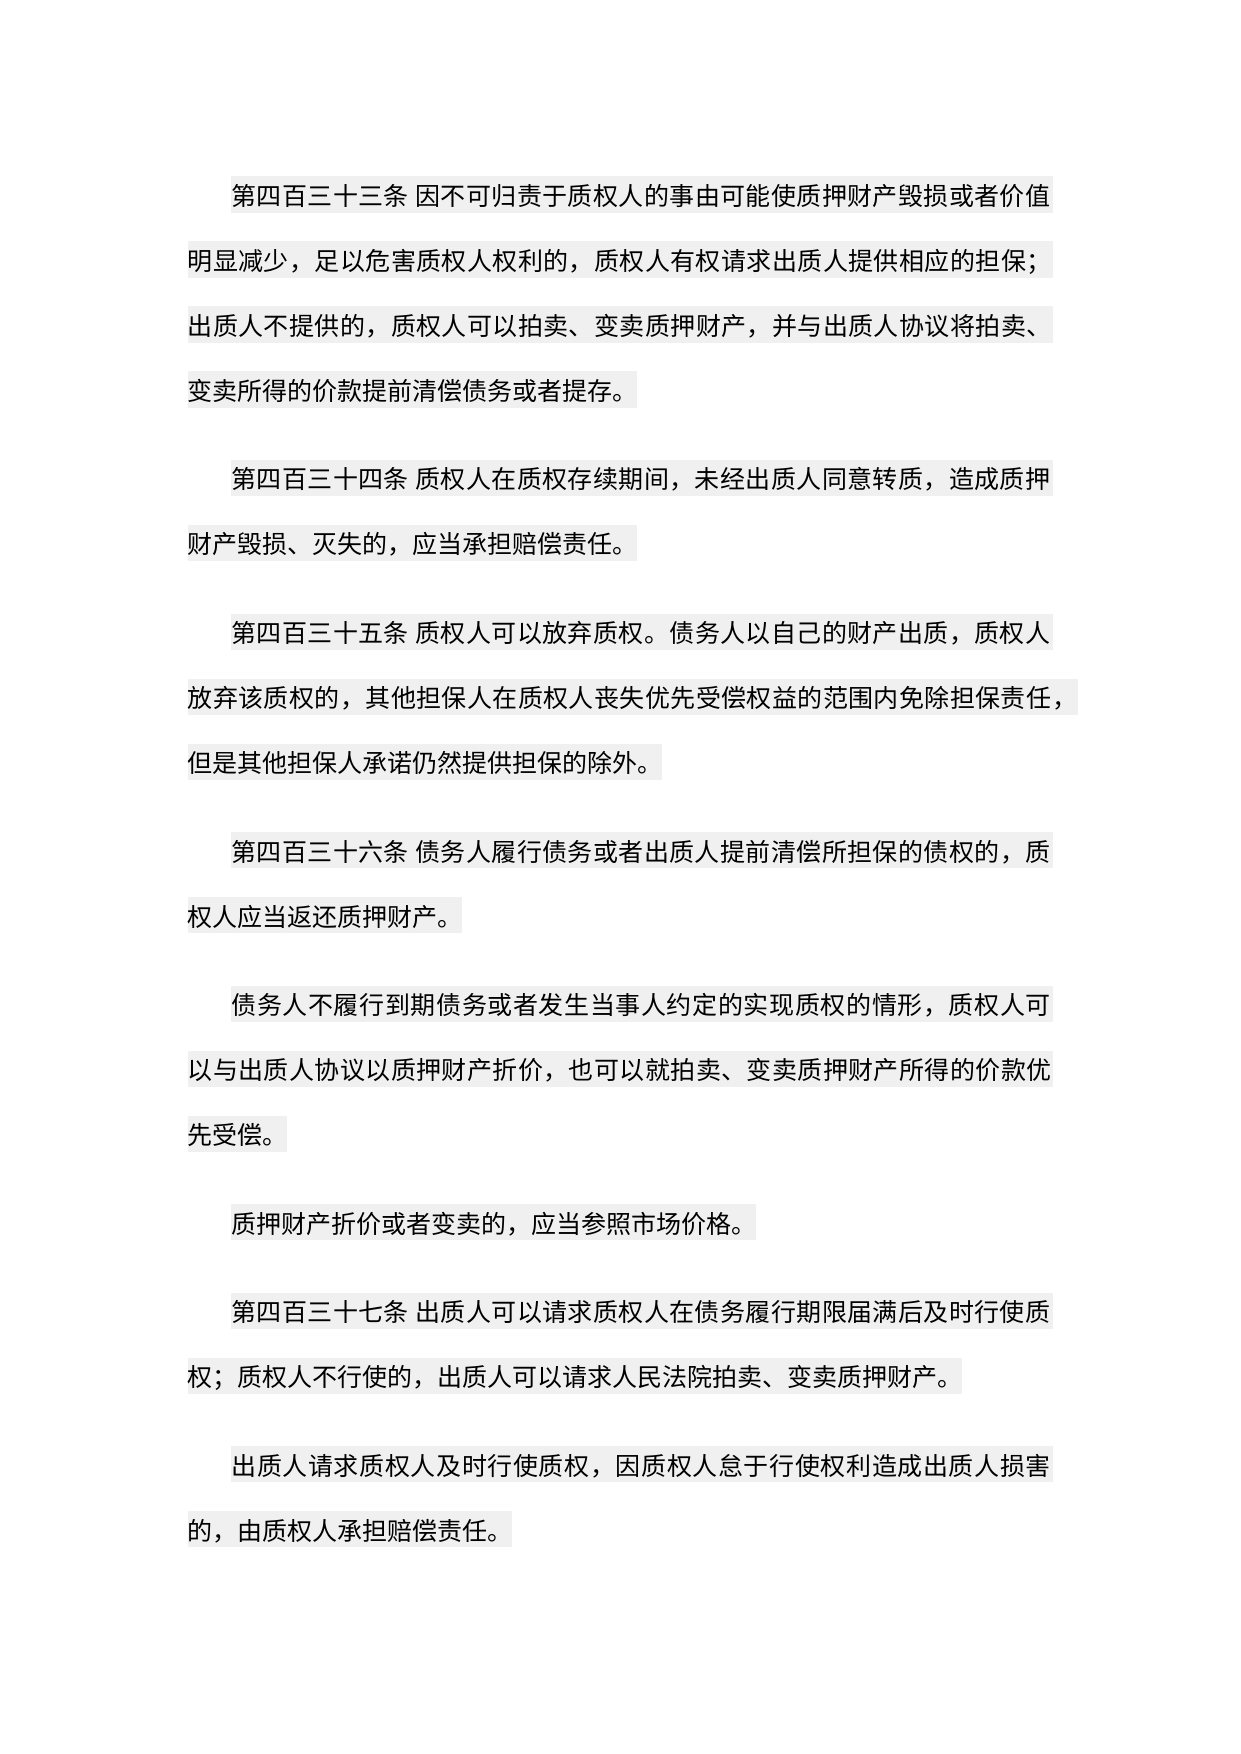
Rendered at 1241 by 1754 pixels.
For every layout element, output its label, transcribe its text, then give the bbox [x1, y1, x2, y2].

text 出质人请求质权人及时行使质权，因质权人怠于行使权利造成出质人损害的，由质权人承担赔偿责任。 [187, 1432, 1053, 1562]
text 第四百三十六条 债务人履行债务或者出质人提前清偿所担保的债权的，质权人应当返还质押财产。 [187, 818, 1053, 948]
text 第四百三十四条 质权人在质权存续期间，未经出质人同意转质，造成质押财产毁损、灭失的，应当承担赔偿责任。 [187, 446, 1053, 576]
text 第四百三十五条 质权人可以放弃质权。债务人以自己的财产出质，质权人放弃该质权的，其他担保人在质权人丧失优先受偿权益的范围内免除担保责任，但是其他担保人承诺仍然提供担保的除外。 [187, 599, 1053, 794]
text 第四百三十三条 因不可归责于质权人的事由可能使质押财产毁损或者价值明显减少，足以危害质权人权利的，质权人有权请求出质人提供相应的担保；出质人不提供的，质权人可以拍卖、变卖质押财产，并与出质人协议将拍卖、变卖所得的价款提前清偿债务或者提存。 [187, 162, 1053, 422]
text 债务人不履行到期债务或者发生当事人约定的实现质权的情形，质权人可以与出质人协议以质押财产折价，也可以就拍卖、变卖质押财产所得的价款优先受偿。 [187, 971, 1053, 1166]
text 第四百三十七条 出质人可以请求质权人在债务履行期限届满后及时行使质权；质权人不行使的，出质人可以请求人民法院拍卖、变卖质押财产。 [187, 1278, 1053, 1408]
text 质押财产折价或者变卖的，应当参照市场价格。 [187, 1190, 1053, 1255]
